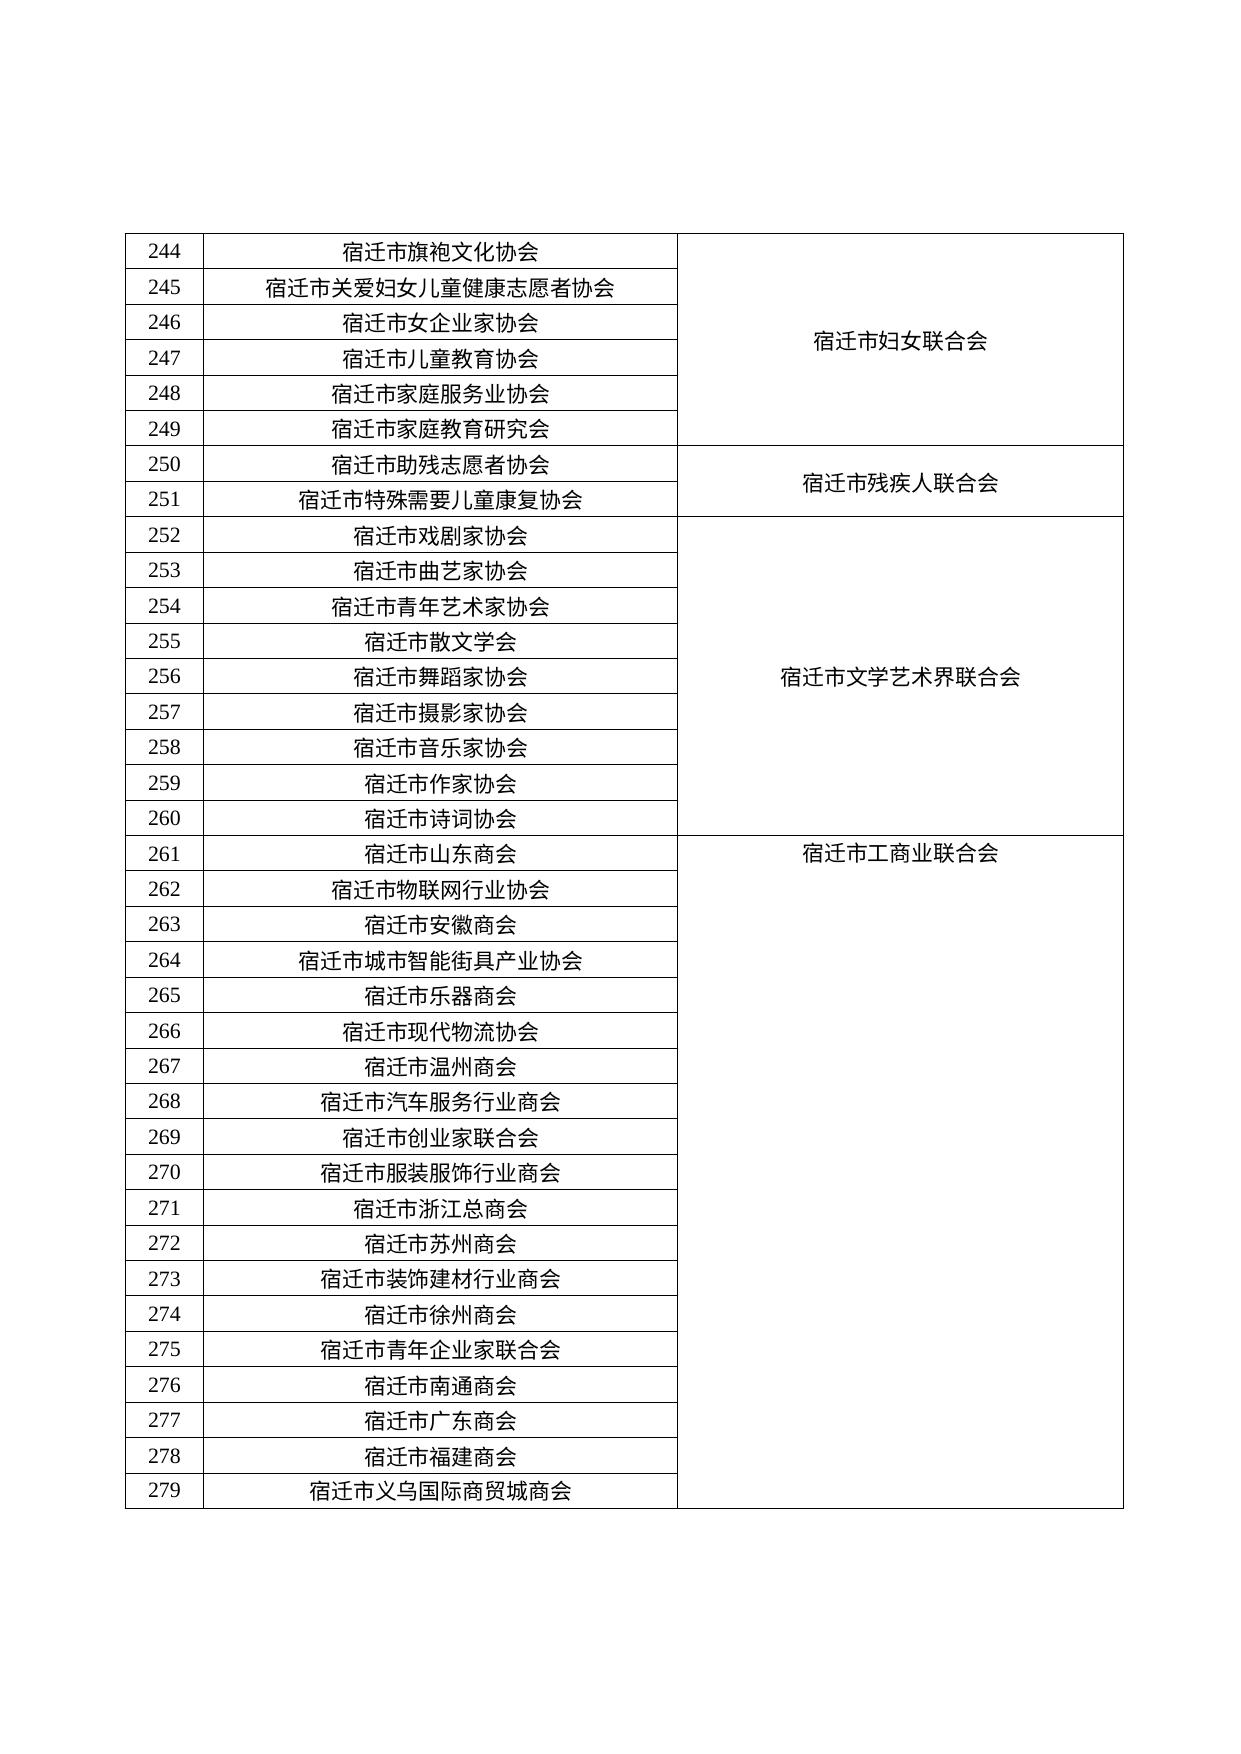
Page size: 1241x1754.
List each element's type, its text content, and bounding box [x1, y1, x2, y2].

table_cell 宿迁市家庭服务业协会 [204, 376, 677, 410]
table_cell 270 [126, 1155, 203, 1189]
table_cell 244 [126, 234, 203, 268]
table_cell 249 [126, 411, 203, 445]
table_cell 250 [126, 446, 203, 481]
table_cell 256 [126, 659, 203, 693]
table_cell 宿迁市文学艺术界联合会 [678, 517, 1123, 835]
table_cell 宿迁市义乌国际商贸城商会 [204, 1474, 677, 1508]
table_cell 宿迁市诗词协会 [204, 801, 677, 835]
table_cell 274 [126, 1296, 203, 1331]
table_cell 宿迁市特殊需要儿童康复协会 [204, 482, 677, 516]
table_cell 宿迁市青年企业家联合会 [204, 1332, 677, 1366]
table_cell 宿迁市音乐家协会 [204, 730, 677, 764]
table_cell 宿迁市女企业家协会 [204, 305, 677, 339]
table_cell 259 [126, 765, 203, 799]
table_cell 277 [126, 1403, 203, 1437]
table_cell 271 [126, 1190, 203, 1224]
table_cell 279 [126, 1474, 203, 1508]
table_cell 宿迁市舞蹈家协会 [204, 659, 677, 693]
table_cell 宿迁市残疾人联合会 [678, 446, 1123, 516]
table_cell 宿迁市儿童教育协会 [204, 340, 677, 374]
table_cell 宿迁市现代物流协会 [204, 1013, 677, 1047]
table_cell 278 [126, 1438, 203, 1472]
table_cell 268 [126, 1084, 203, 1118]
table_cell 248 [126, 376, 203, 410]
table_cell 260 [126, 801, 203, 835]
table_cell 262 [126, 871, 203, 906]
table_cell 宿迁市广东商会 [204, 1403, 677, 1437]
table_cell 263 [126, 907, 203, 941]
table_cell 宿迁市摄影家协会 [204, 694, 677, 729]
table_cell 273 [126, 1261, 203, 1295]
table_cell 258 [126, 730, 203, 764]
table_cell 269 [126, 1119, 203, 1154]
table_cell 272 [126, 1226, 203, 1260]
table_cell 宿迁市物联网行业协会 [204, 871, 677, 906]
table_cell 宿迁市温州商会 [204, 1049, 677, 1083]
table_cell 宿迁市徐州商会 [204, 1296, 677, 1331]
table_cell 宿迁市城市智能街具产业协会 [204, 942, 677, 977]
table_cell 宿迁市服装服饰行业商会 [204, 1155, 677, 1189]
table_cell 宿迁市助残志愿者协会 [204, 446, 677, 481]
table_cell 265 [126, 978, 203, 1012]
table_cell 253 [126, 553, 203, 587]
table_cell 宿迁市南通商会 [204, 1367, 677, 1402]
table_cell 251 [126, 482, 203, 516]
table_cell 宿迁市关爱妇女儿童健康志愿者协会 [204, 269, 677, 304]
table_cell 267 [126, 1049, 203, 1083]
table_cell 宿迁市福建商会 [204, 1438, 677, 1472]
table_cell 宿迁市创业家联合会 [204, 1119, 677, 1154]
table_cell 宿迁市苏州商会 [204, 1226, 677, 1260]
table_cell 264 [126, 942, 203, 977]
table_cell 宿迁市安徽商会 [204, 907, 677, 941]
table_cell 246 [126, 305, 203, 339]
table_cell 宿迁市戏剧家协会 [204, 517, 677, 552]
table_cell 宿迁市工商业联合会 [678, 836, 1123, 1508]
table_cell 宿迁市曲艺家协会 [204, 553, 677, 587]
table_cell 252 [126, 517, 203, 552]
table_cell 宿迁市作家协会 [204, 765, 677, 799]
table_cell 宿迁市散文学会 [204, 624, 677, 658]
table_cell 247 [126, 340, 203, 374]
table_cell 宿迁市山东商会 [204, 836, 677, 870]
table_cell 宿迁市浙江总商会 [204, 1190, 677, 1224]
table_cell 245 [126, 269, 203, 304]
table_cell 宿迁市妇女联合会 [678, 234, 1123, 445]
table_cell 宿迁市青年艺术家协会 [204, 588, 677, 622]
table_cell 宿迁市家庭教育研究会 [204, 411, 677, 445]
table_cell 宿迁市装饰建材行业商会 [204, 1261, 677, 1295]
table_cell 宿迁市乐器商会 [204, 978, 677, 1012]
table_cell 261 [126, 836, 203, 870]
table_cell 254 [126, 588, 203, 622]
table_cell 255 [126, 624, 203, 658]
table_cell 276 [126, 1367, 203, 1402]
table_cell 宿迁市旗袍文化协会 [204, 234, 677, 268]
table_cell 275 [126, 1332, 203, 1366]
table_cell 266 [126, 1013, 203, 1047]
table_cell 宿迁市汽车服务行业商会 [204, 1084, 677, 1118]
table_cell 257 [126, 694, 203, 729]
